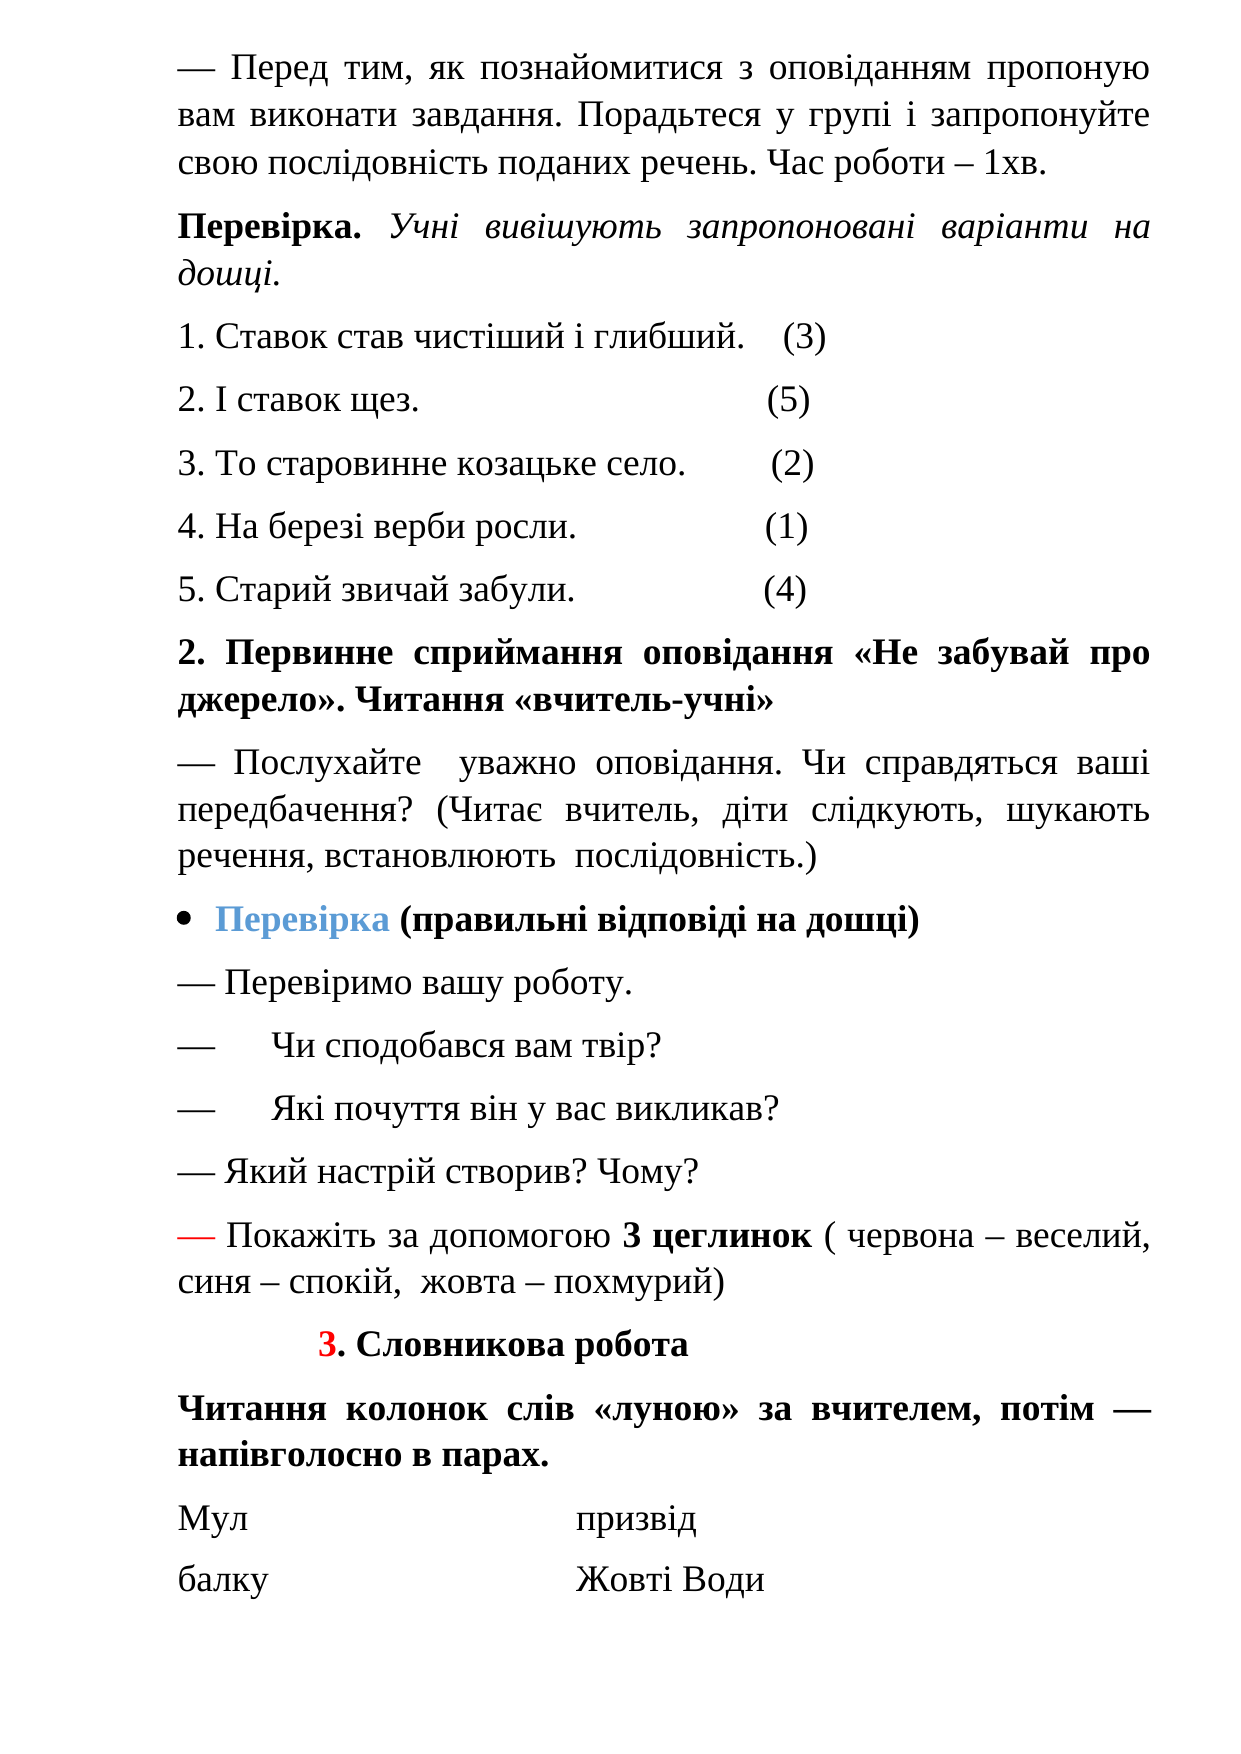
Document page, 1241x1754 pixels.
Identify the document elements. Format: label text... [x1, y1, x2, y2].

text 5. Старий звичай забули. (4) [177, 567, 1152, 610]
table_cell Жовті Води [565, 1557, 963, 1619]
text 2. І ставок щез. (5) [177, 377, 1152, 420]
text — Послухайте уважно оповідання. Чи справдяться ваші передбачення? (Читає вчитель, діти слідкують, шукають речення, встановлюють послідовність.) [177, 739, 1152, 876]
table_cell балку [166, 1557, 564, 1619]
text — Які почуття він у вас викликав? [177, 1086, 1152, 1129]
table_header Мул [166, 1495, 564, 1557]
text Перевірка. Учні вивішують запропоновані варіанти на дошці. [177, 204, 1152, 293]
text 3. То старовинне козацьке село. (2) [177, 440, 1152, 483]
text — Перед тим, як познайомитися з оповіданням пропоную вам виконати завдання. Порадьтеся у групі і запропонуйте свою послідовність поданих речень. Час роботи – 1хв. [177, 44, 1152, 183]
text 1. Ставок став чистіший і глибший. (3) [177, 314, 1152, 357]
text 2. Первинне сприймання оповідання «Не забувай про джерело». Читання «вчитель-учні» [177, 630, 1152, 719]
text — Який настрій створив? Чому? [177, 1149, 1152, 1192]
text — Покажіть за допомогою 3 цеглинок ( червона – веселий, синя – спокій, жовта – похмурий) [177, 1212, 1152, 1302]
text — Чи сподобався вам твір? [177, 1022, 1152, 1066]
text Читання колонок слів «луною» за вчителем, потім — напівголосно в парах. [177, 1385, 1152, 1475]
text — Перевіримо вашу роботу. [177, 959, 1152, 1002]
text 3. Словникова робота [177, 1322, 1152, 1365]
table_header призвід [565, 1495, 963, 1557]
list Перевірка (правильні відповіді на дошці) [177, 896, 1152, 939]
text 4. На березі верби росли. (1) [177, 503, 1152, 546]
